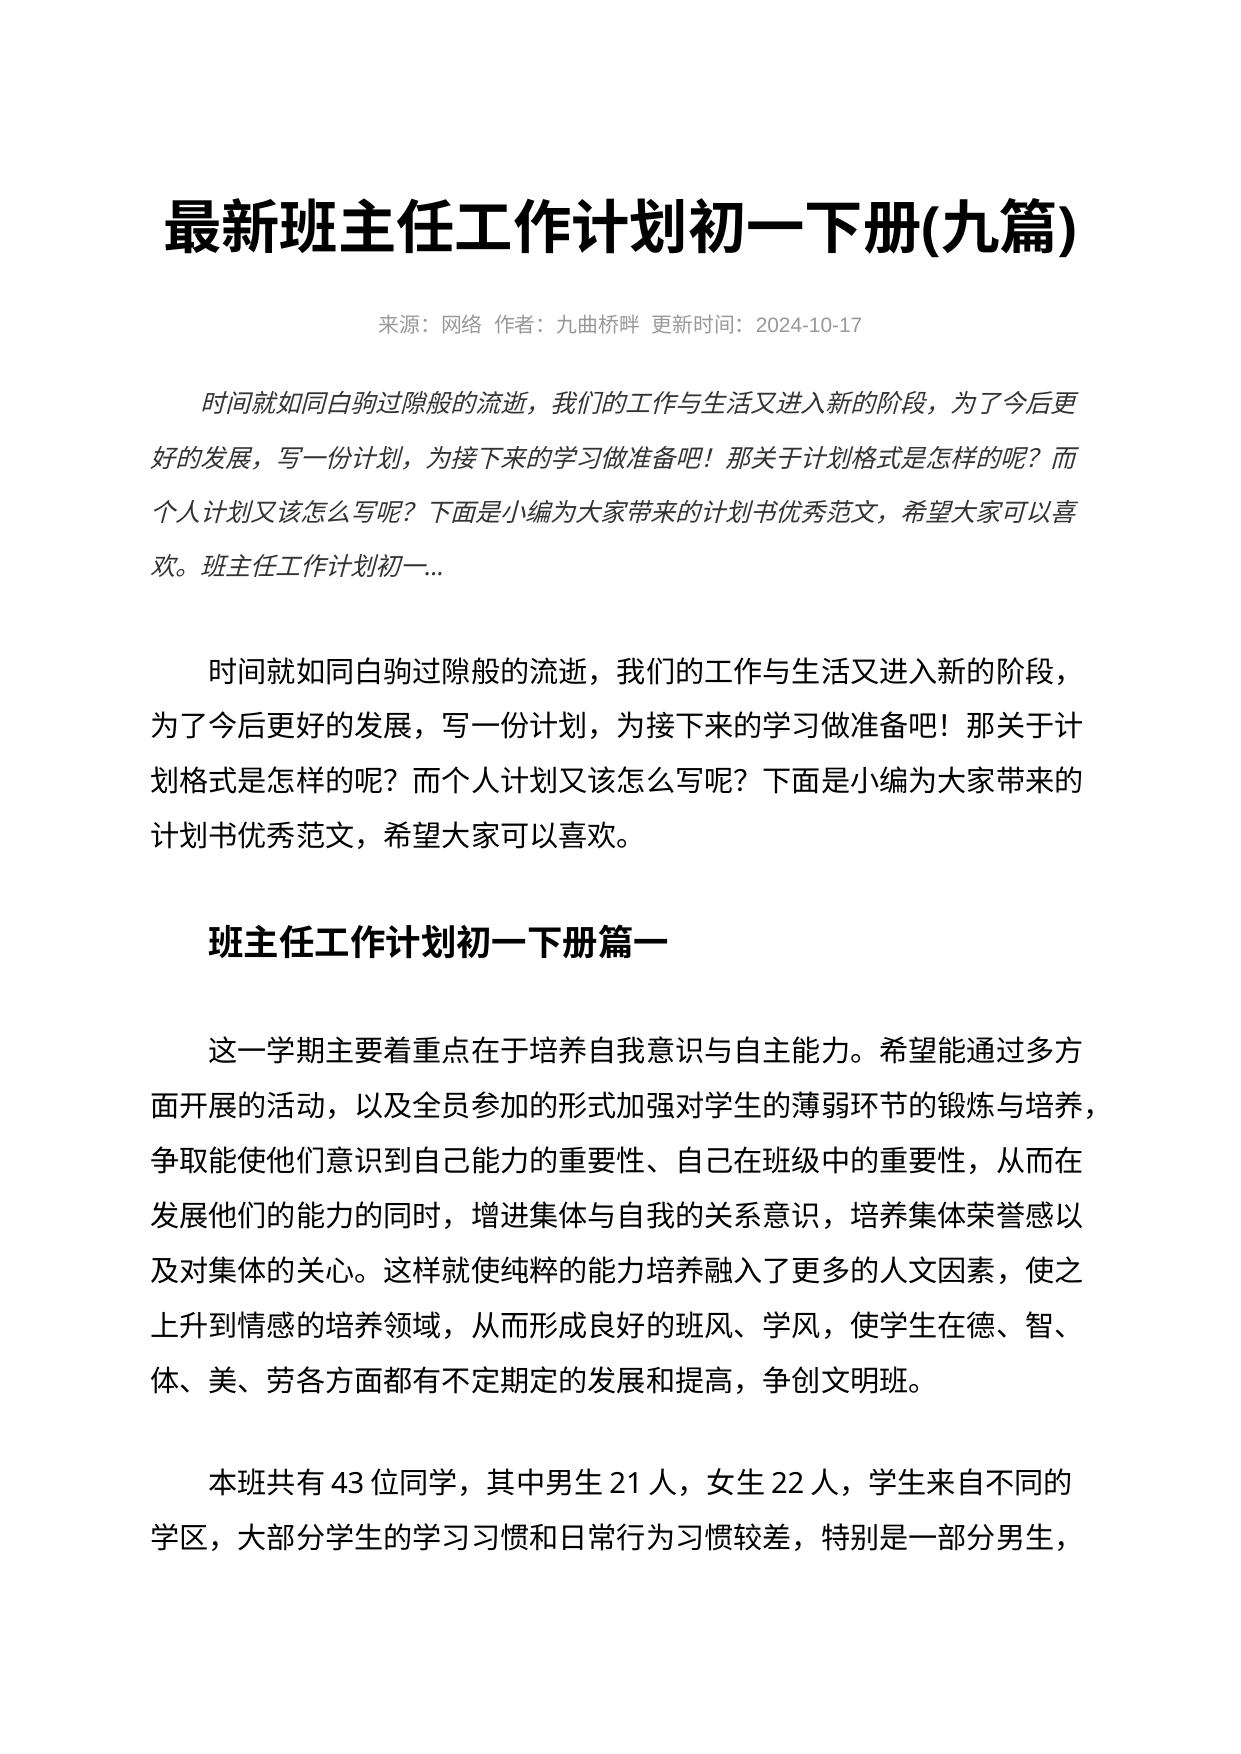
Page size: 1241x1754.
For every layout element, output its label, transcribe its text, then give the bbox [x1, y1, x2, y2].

text 时间就如同白驹过隙般的流逝，我们的工作与生活又进入新的阶段，为了今后更好的发展，写一份计划，为接下来的学习做准备吧！那关于计划格式是怎样的呢？而个人计划又该怎么写呢？下面是小编为大家带来的计划书优秀范文，希望大家可以喜欢。 [150, 648, 1090, 855]
text 时间就如同白驹过隙般的流逝，我们的工作与生活又进入新的阶段，为了今后更好的发展，写一份计划，为接下来的学习做准备吧！那关于计划格式是怎样的呢？而个人计划又该怎么写呢？下面是小编为大家带来的计划书优秀范文，希望大家可以喜欢。班主任工作计划初一... [150, 384, 1090, 583]
text 这一学期主要着重点在于培养自我意识与自主能力。希望能通过多方面开展的活动，以及全员参加的形式加强对学生的薄弱环节的锻炼与培养，争取能使他们意识到自己能力的重要性、自己在班级中的重要性，从而在发展他们的能力的同时，增进集体与自我的关系意识，培养集体荣誉感以及对集体的关心。这样就使纯粹的能力培养融入了更多的人文因素，使之上升到情感的培养领域，从而形成良好的班风、学风，使学生在德、智、体、美、劳各方面都有不定期定的发展和提高，争创文明班。 [150, 1028, 1090, 1400]
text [150, 1459, 1090, 1556]
text 班主任工作计划初一下册篇一 [150, 914, 1090, 966]
text 来源：网络 作者：九曲桥畔 更新时间：2024-10-17 [150, 313, 1090, 337]
subtitle 最新班主任工作计划初一下册(九篇) [150, 181, 1090, 266]
